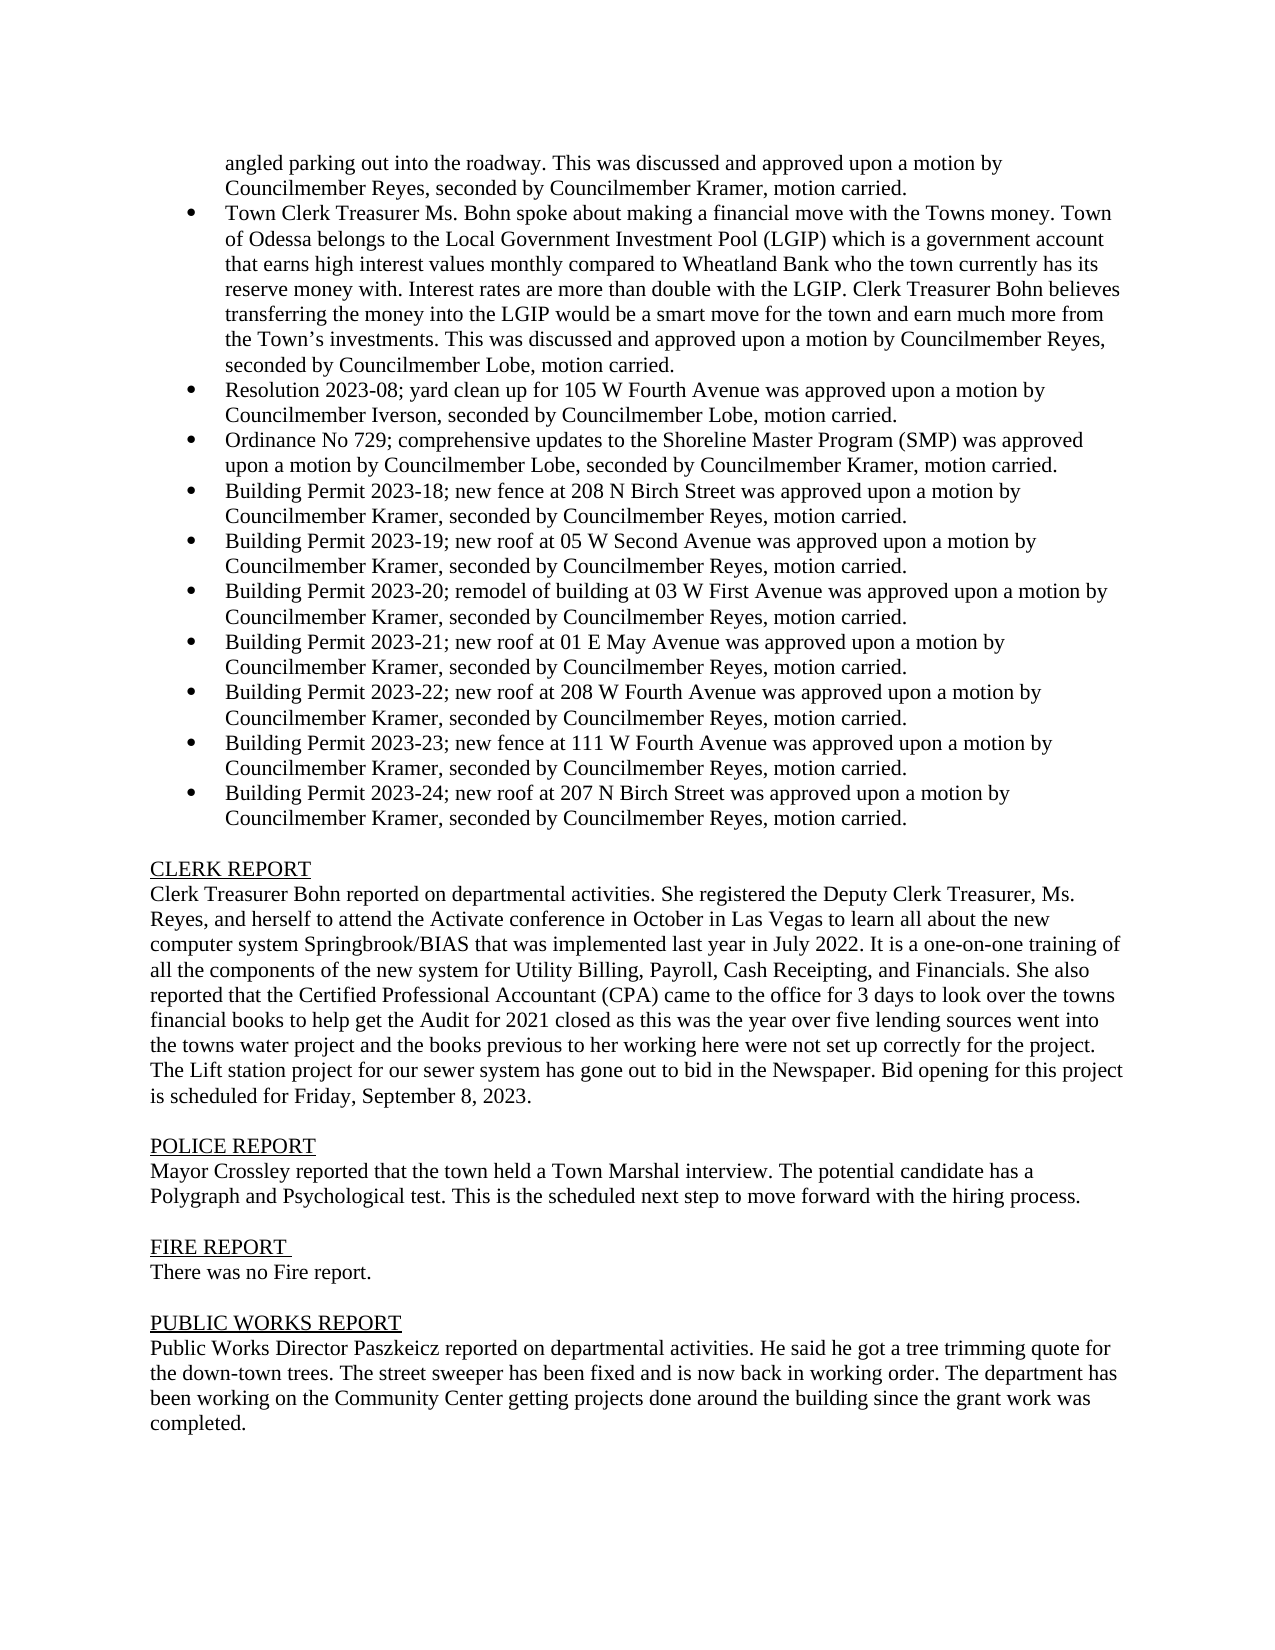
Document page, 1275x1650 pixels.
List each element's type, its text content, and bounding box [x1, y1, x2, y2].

list Building Permit 2023-24; new roof at 207 N Birch Street was approved upon a motion by Councilmember Kramer, seconded by Councilmember Reyes, motion carried. [187, 780, 1125, 831]
list Ordinance No 729; comprehensive updates to the Shoreline Master Program (SMP) was approved upon a motion by Councilmember Lobe, seconded by Councilmember Kramer, motion carried. [187, 427, 1125, 478]
list Town Clerk Treasurer Ms. Bohn spoke about making a financial move with the Towns money. Town of Odessa belongs to the Local Government Investment Pool (LGIP) which is a government account that earns high interest values monthly compared to Wheatland Bank who the town currently has its reserve money with. Interest rates are more than double with the LGIP. Clerk Treasurer Bohn believes transferring the money into the LGIP would be a smart move for the town and earn much more from the Town’s investments. This was discussed and approved upon a motion by Councilmember Reyes, seconded by Councilmember Lobe, motion carried. [187, 200, 1125, 377]
text There was no Fire report. [150, 1259, 1125, 1284]
text CLERK REPORT [150, 856, 1125, 881]
list Building Permit 2023-22; new roof at 208 W Fourth Avenue was approved upon a motion by Councilmember Kramer, seconded by Councilmember Reyes, motion carried. [187, 679, 1125, 730]
text POLICE REPORT [150, 1133, 1125, 1158]
list Building Permit 2023-21; new roof at 01 E May Avenue was approved upon a motion by Councilmember Kramer, seconded by Councilmember Reyes, motion carried. [187, 629, 1125, 679]
list Resolution 2023-08; yard clean up for 105 W Fourth Avenue was approved upon a motion by Councilmember Iverson, seconded by Councilmember Lobe, motion carried. [187, 377, 1125, 427]
text FIRE REPORT [150, 1234, 1125, 1259]
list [187, 150, 1125, 200]
text Clerk Treasurer Bohn reported on departmental activities. She registered the Deputy Clerk Treasurer, Ms. Reyes, and herself to attend the Activate conference in October in Las Vegas to learn all about the new computer system Springbrook/BIAS that was implemented last year in July 2022. It is a one-on-one training of all the components of the new system for Utility Billing, Payroll, Cash Receipting, and Financials. She also reported that the Certified Professional Accountant (CPA) came to the office for 3 days to look over the towns financial books to help get the Audit for 2021 closed as this was the year over five lending sources went into the towns water project and the books previous to her working here were not set up correctly for the project. The Lift station project for our sewer system has gone out to bid in the Newspaper. Bid opening for this project is scheduled for Friday, September 8, 2023. [150, 881, 1125, 1108]
text Mayor Crossley reported that the town held a Town Marshal interview. The potential candidate has a Polygraph and Psychological test. This is the scheduled next step to move forward with the hiring process. [150, 1158, 1125, 1209]
list Building Permit 2023-19; new roof at 05 W Second Avenue was approved upon a motion by Councilmember Kramer, seconded by Councilmember Reyes, motion carried. [187, 528, 1125, 578]
text PUBLIC WORKS REPORT [150, 1309, 1125, 1335]
text Public Works Director Paszkeicz reported on departmental activities. He said he got a tree trimming quote for the down-town trees. The street sweeper has been fixed and is now back in working order. The department has been working on the Community Center getting projects done around the building since the grant work was completed. [150, 1335, 1125, 1436]
list Building Permit 2023-20; remodel of building at 03 W First Avenue was approved upon a motion by Councilmember Kramer, seconded by Councilmember Reyes, motion carried. [187, 578, 1125, 629]
list Building Permit 2023-23; new fence at 111 W Fourth Avenue was approved upon a motion by Councilmember Kramer, seconded by Councilmember Reyes, motion carried. [187, 730, 1125, 780]
list Building Permit 2023-18; new fence at 208 N Birch Street was approved upon a motion by Councilmember Kramer, seconded by Councilmember Reyes, motion carried. [187, 478, 1125, 528]
